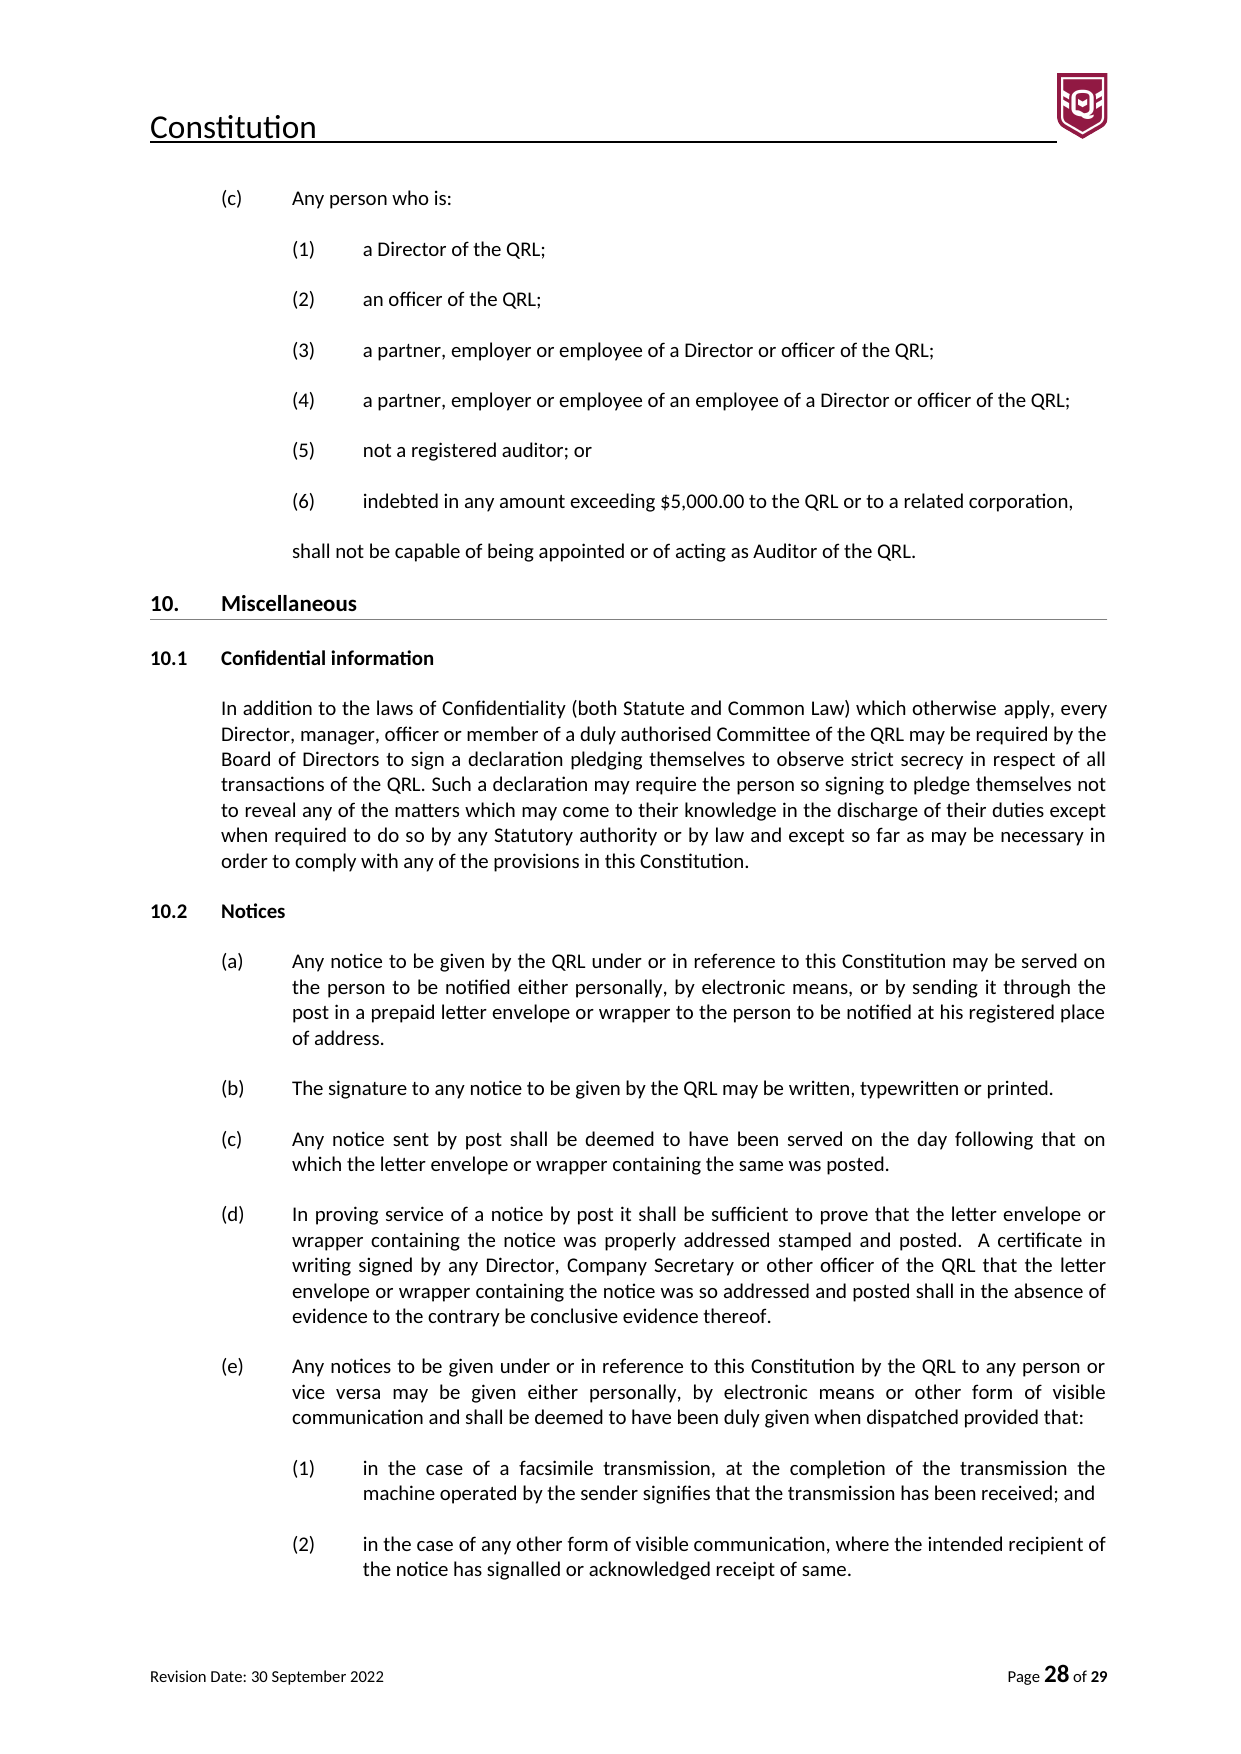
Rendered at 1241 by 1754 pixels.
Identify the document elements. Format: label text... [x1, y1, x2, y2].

text shall not be capable of being appointed or of acting as Auditor of the QRL. [292, 538, 1107, 564]
text In addition to the laws of Confidentiality (both Statute and Common Law) which otherwise apply, every Director, manager, officer or member of a duly authorised Committee of the QRL may be required by the Board of Directors to sign a declaration pledging themselves to observe strict secrecy in respect of all transactions of the QRL. Such a declaration may require the person so signing to pledge themselves not to reveal any of the matters which may come to their knowledge in the discharge of their duties except when required to do so by any Statutory authority or by law and except so far as may be necessary in order to comply with any of the provisions in this Constitution. [221, 695, 1107, 873]
subtitle Any notices to be given under or in reference to this Constitution by the QRL to any person or vice versa may be given either personally, by electronic means or other form of visible communication and shall be deemed to have been duly given when dispatched provided that: [221, 1354, 1107, 1430]
subtitle a partner, employer or employee of an employee of a Director or officer of the QRL; [292, 387, 1107, 413]
subtitle In proving service of a notice by post it shall be sufficient to prove that the letter envelope or wrapper containing the notice was properly addressed stamped and posted. A certificate in writing signed by any Director, Company Secretary or other officer of the QRL that the letter envelope or wrapper containing the notice was so addressed and posted shall in the absence of evidence to the contrary be conclusive evidence thereof. [221, 1202, 1107, 1329]
subtitle Miscellaneous [150, 589, 1107, 619]
subtitle Notices [150, 898, 1107, 924]
subtitle indebted in any amount exceeding $5,000.00 to the QRL or to a related corporation, [292, 488, 1107, 513]
subtitle in the case of a facsimile transmission, at the completion of the transmission the machine operated by the sender signifies that the transmission has been received; and [292, 1455, 1107, 1506]
subtitle an officer of the QRL; [292, 286, 1107, 312]
subtitle in the case of any other form of visible communication, where the intended recipient of the notice has signalled or acknowledged receipt of same. [292, 1531, 1107, 1582]
subtitle Confidential information [150, 645, 1107, 670]
subtitle a Director of the QRL; [292, 236, 1107, 261]
subtitle Any notice sent by post shall be deemed to have been served on the day following that on which the letter envelope or wrapper containing the same was posted. [221, 1126, 1107, 1177]
subtitle not a registered auditor; or [292, 438, 1107, 463]
picture [1057, 73, 1108, 139]
subtitle The signature to any notice to be given by the QRL may be written, typewritten or printed. [221, 1075, 1107, 1101]
subtitle Any notice to be given by the QRL under or in reference to this Constitution may be served on the person to be notified either personally, by electronic means, or by sending it through the post in a prepaid letter envelope or wrapper to the person to be notified at his registered place of address. [221, 949, 1107, 1050]
subtitle Any person who is: [221, 186, 1107, 211]
subtitle a partner, employer or employee of a Director or officer of the QRL; [292, 337, 1107, 362]
